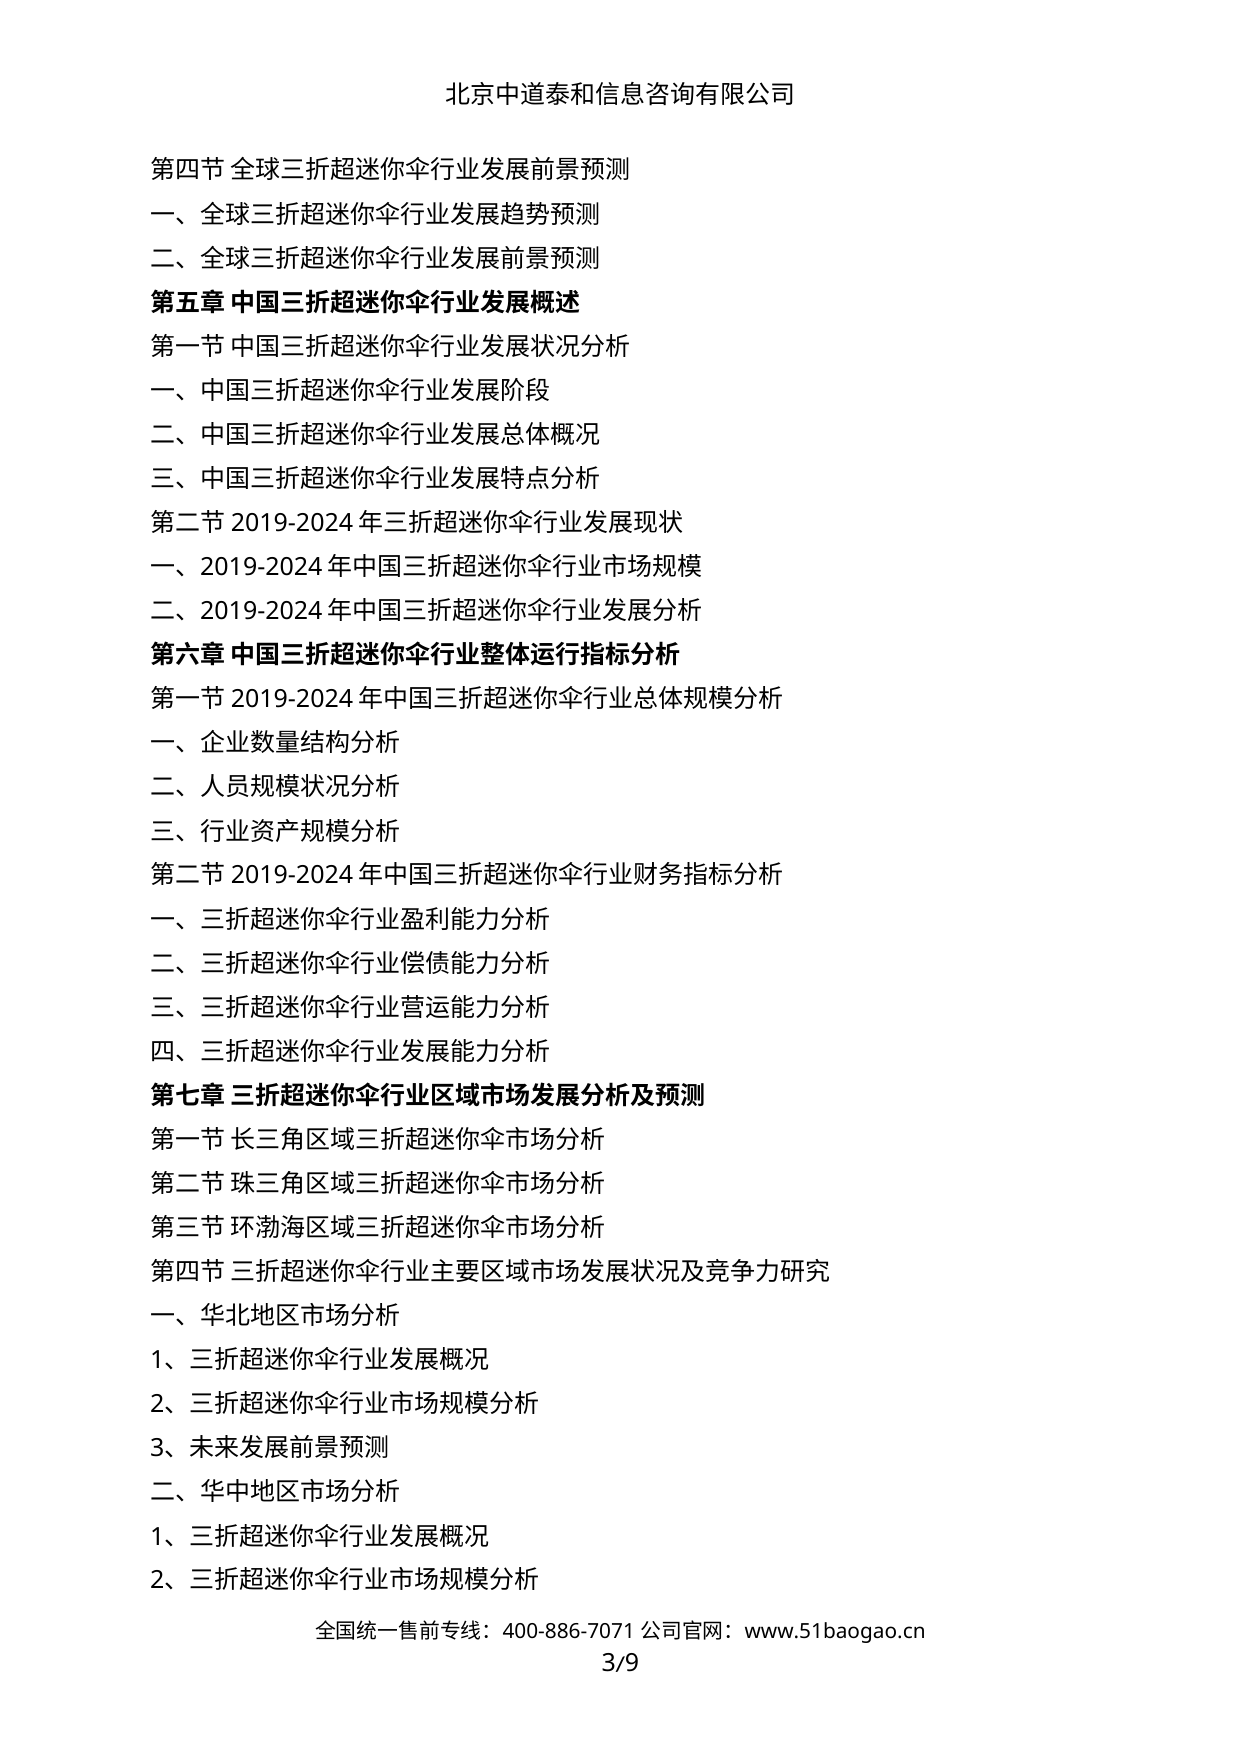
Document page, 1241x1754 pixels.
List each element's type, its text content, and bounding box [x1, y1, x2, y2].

text 第一节 2019-2024年中国三折超迷你伞行业总体规模分析 [150, 679, 1090, 715]
text 1、三折超迷你伞行业发展概况 [150, 1340, 1090, 1376]
text 第五章 中国三折超迷你伞行业发展概述 [150, 282, 1090, 318]
text 第三节 环渤海区域三折超迷你伞市场分析 [150, 1207, 1090, 1244]
text 三、三折超迷你伞行业营运能力分析 [150, 987, 1090, 1023]
text 1、三折超迷你伞行业发展概况 [150, 1516, 1090, 1552]
text 第四节 全球三折超迷你伞行业发展前景预测 [150, 150, 1090, 186]
text 第一节 中国三折超迷你伞行业发展状况分析 [150, 326, 1090, 362]
text 第二节 2019-2024年中国三折超迷你伞行业财务指标分析 [150, 855, 1090, 891]
text 二、人员规模状况分析 [150, 767, 1090, 803]
text 2、三折超迷你伞行业市场规模分析 [150, 1384, 1090, 1420]
text 3、未来发展前景预测 [150, 1428, 1090, 1464]
text 一、三折超迷你伞行业盈利能力分析 [150, 899, 1090, 935]
text 第一节 长三角区域三折超迷你伞市场分析 [150, 1119, 1090, 1156]
text 一、2019-2024年中国三折超迷你伞行业市场规模 [150, 547, 1090, 583]
text 一、中国三折超迷你伞行业发展阶段 [150, 370, 1090, 407]
text 第二节 珠三角区域三折超迷你伞市场分析 [150, 1163, 1090, 1200]
text 第四节 三折超迷你伞行业主要区域市场发展状况及竞争力研究 [150, 1252, 1090, 1288]
text 第二节 2019-2024年三折超迷你伞行业发展现状 [150, 502, 1090, 539]
text 第六章 中国三折超迷你伞行业整体运行指标分析 [150, 635, 1090, 671]
text 二、2019-2024年中国三折超迷你伞行业发展分析 [150, 591, 1090, 627]
text 一、企业数量结构分析 [150, 723, 1090, 759]
text 四、三折超迷你伞行业发展能力分析 [150, 1031, 1090, 1067]
text 二、全球三折超迷你伞行业发展前景预测 [150, 238, 1090, 274]
text 一、全球三折超迷你伞行业发展趋势预测 [150, 194, 1090, 230]
text 二、三折超迷你伞行业偿债能力分析 [150, 943, 1090, 979]
text 三、中国三折超迷你伞行业发展特点分析 [150, 458, 1090, 495]
text 第七章 三折超迷你伞行业区域市场发展分析及预测 [150, 1075, 1090, 1112]
text 二、华中地区市场分析 [150, 1472, 1090, 1508]
text 二、中国三折超迷你伞行业发展总体概况 [150, 414, 1090, 451]
text 一、华北地区市场分析 [150, 1296, 1090, 1332]
text 三、行业资产规模分析 [150, 811, 1090, 847]
text 2、三折超迷你伞行业市场规模分析 [150, 1560, 1090, 1596]
